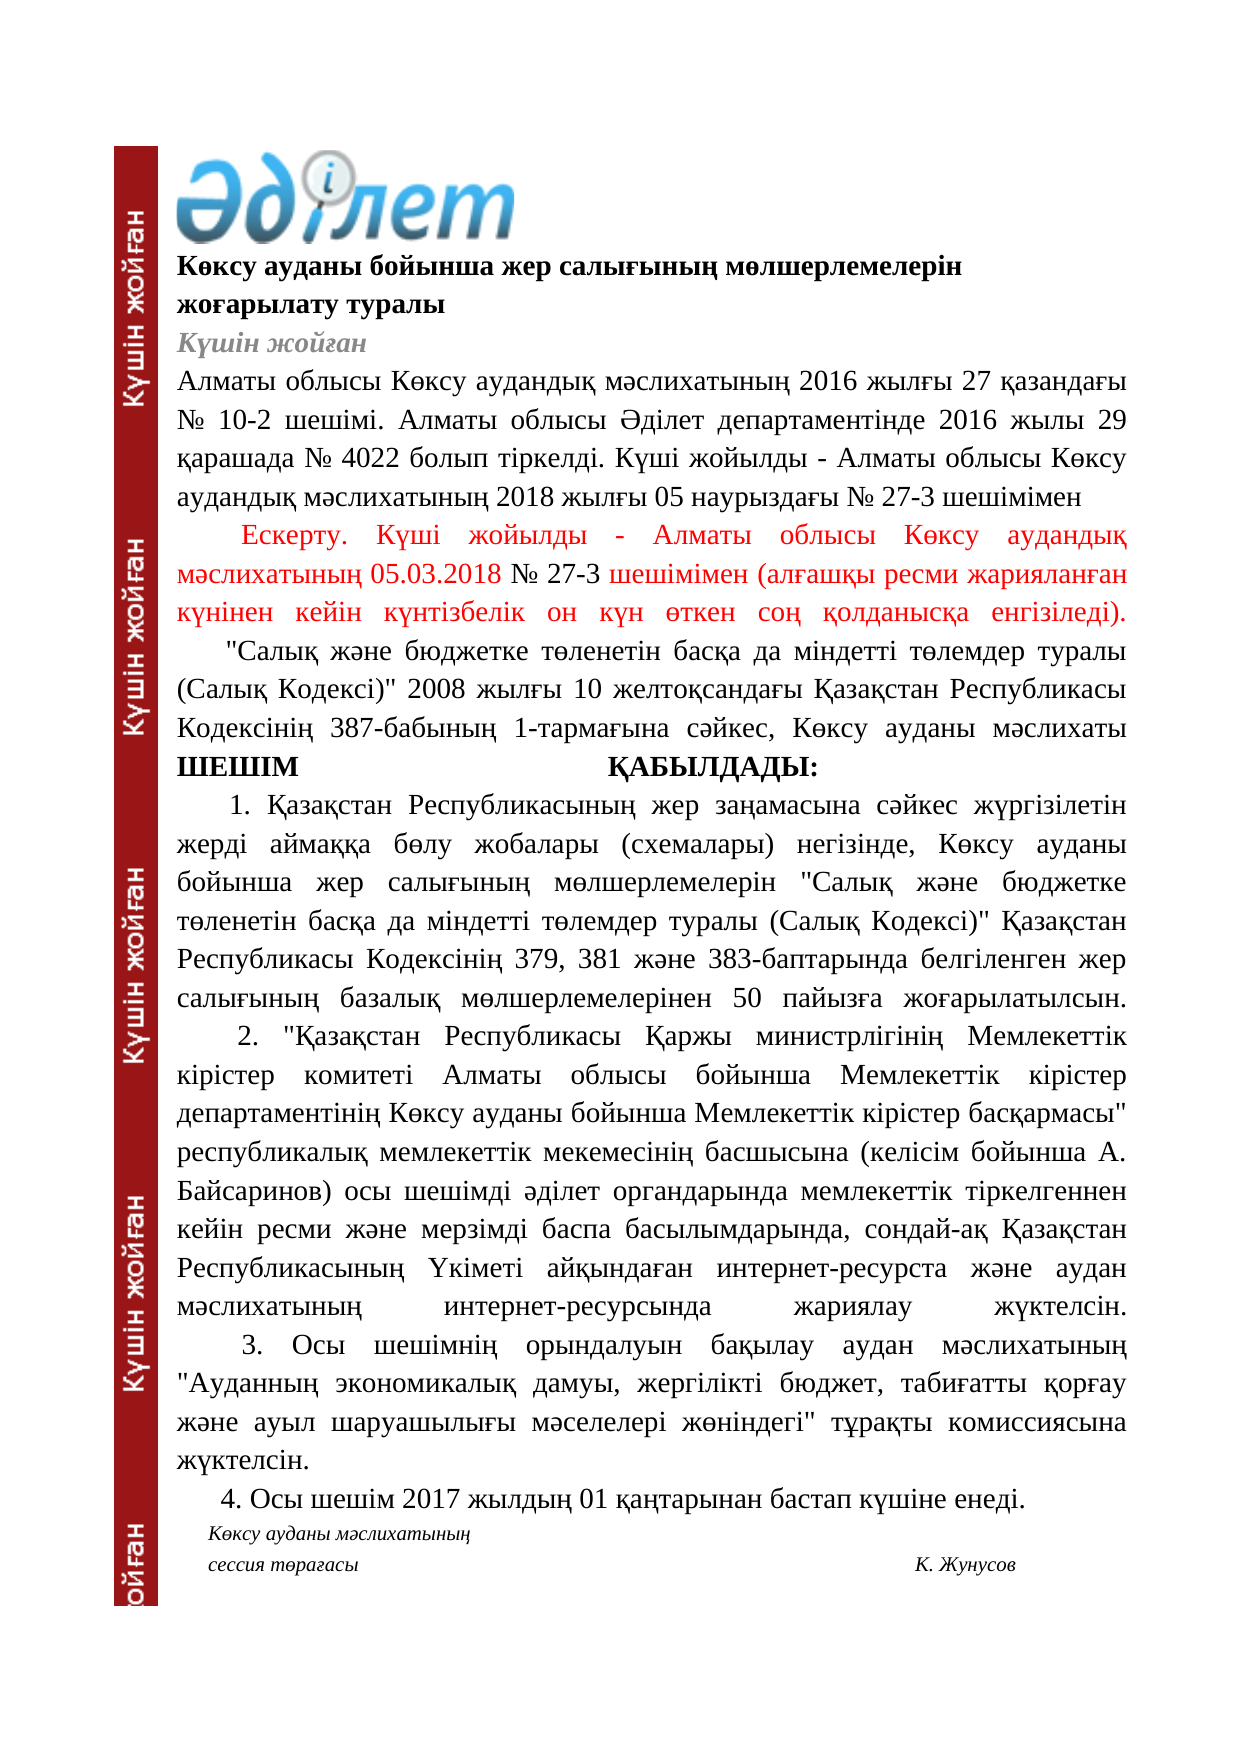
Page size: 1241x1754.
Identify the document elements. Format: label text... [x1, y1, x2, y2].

text Күшін жойған [112, 325, 1128, 358]
picture [114, 512, 158, 517]
picture [114, 146, 158, 248]
picture [114, 320, 158, 325]
picture [114, 358, 158, 363]
text Алматы облысы Көксу аудандық мәслихатының 2016 жылғы 27 қазандағы № 10-2 шешімі. Алматы облысы Әділет департаментінде 2016 жылы 29 қарашада № 4022 болып тіркелді. Күші жойылды - Алматы облысы Көксу аудандық мәслихатының 2018 жылғы 05 наурыздағы № 27-3 шешімімен [112, 363, 1128, 512]
picture [114, 1514, 158, 1520]
text Көксу ауданы бойынша жер салығының мөлшерлемелерін жоғарылату туралы [112, 248, 1128, 320]
table_cell сессия төрағасы [101, 1551, 913, 1582]
picture [176, 150, 515, 244]
picture [114, 1582, 158, 1606]
table_cell К. Жунусов [913, 1551, 1240, 1582]
text Ескерту. Күші жойылды - Алматы облысы Көксу аудандық мәслихатының 05.03.2018 № 27-3 шешімімен (алғашқы ресми жарияланған күнінен кейін күнтізбелік он күн өткен соң қолданысқа енгізіледі). "Салық және бюджетке төленетін басқа да міндетті төлемдер туралы (Салық Кодексі)" 2008 жылғы 10 желтоқсандағы Қазақстан Республикасы Кодексінің 387-бабының 1-тармағына сәйкес, Көксу ауданы мәслихаты ШЕШІМ ҚАБЫЛДАДЫ: 1. Қазақстан Республикасының жер заңамасына сәйкес жүргізілетін жерді аймаққа бөлу жобалары (схемалары) негізінде, Көксу ауданы бойынша жер салығының мөлшерлемелерін "Салық және бюджетке төленетін басқа да міндетті төлемдер туралы (Салық Кодексі)" Қазақстан Республикасы Кодексінің 379, 381 және 383-баптарында белгіленген жер салығының базалық мөлшерлемелерінен 50 пайызға жоғарылатылсын. 2. "Қазақстан Республикасы Қаржы министрлігінің Мемлекеттік кірістер комитеті Алматы облысы бойынша Мемлекеттік кірістер департаментінің Көксу ауданы бойынша Мемлекеттік кірістер басқармасы" республикалық мемлекеттік мекемесінің басшысына (келісім бойынша А. Байсаринов) осы шешімді әділет органдарында мемлекеттік тіркелгеннен кейін ресми және мерзімді баспа басылымдарында, сондай-ақ Қазақстан Республикасының Үкіметі айқындаған интернет-ресурста және аудан мәслихатының интернет-ресурсында жариялау жүктелсін. 3. Осы шешімнің орындалуын бақылау аудан мәслихатының "Ауданның экономикалық дамуы, жергілікті бюджет, табиғатты қорғау және ауыл шаруашылығы мәселелері жөніндегі" тұрақты комиссиясына жүктелсін. 4. Осы шешім 2017 жылдың 01 қаңтарынан бастап күшіне енеді. [112, 517, 1128, 1514]
table_header Көксу ауданы мәслихатының [101, 1520, 1240, 1551]
